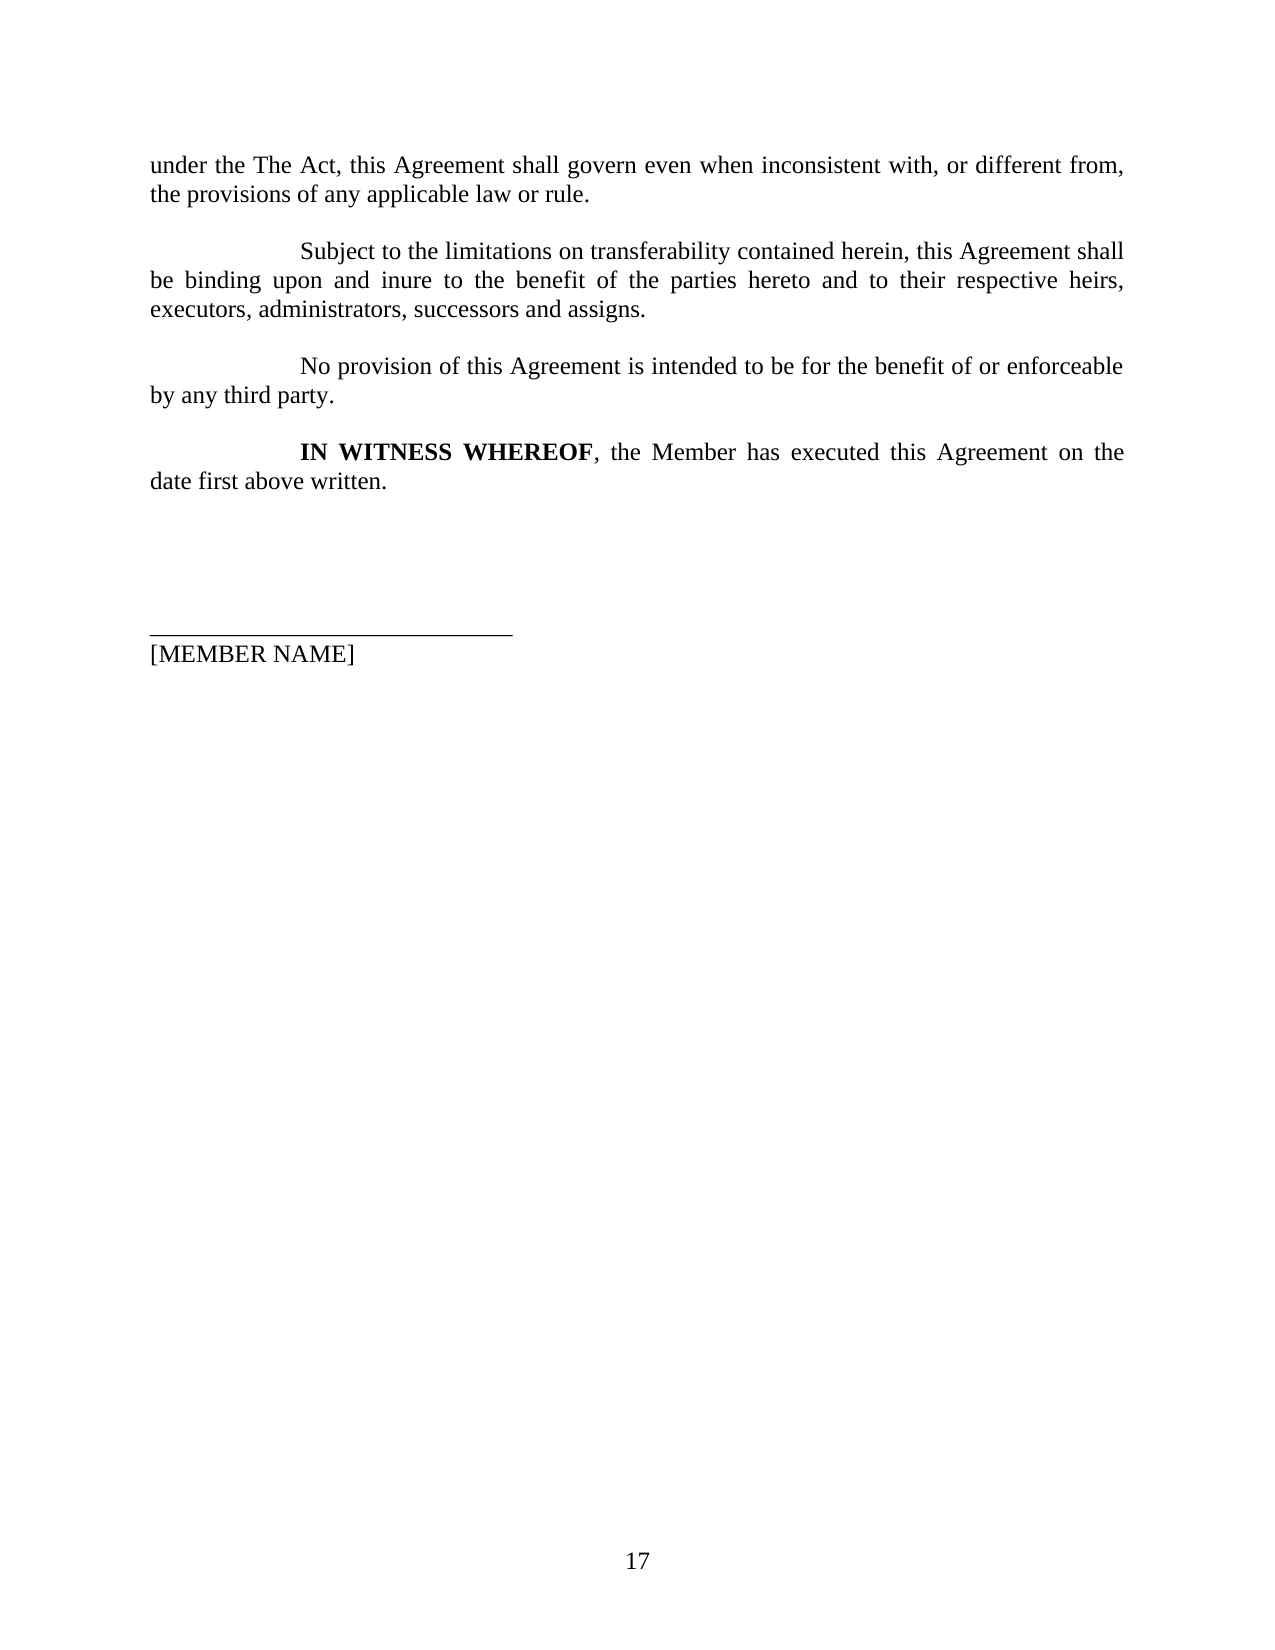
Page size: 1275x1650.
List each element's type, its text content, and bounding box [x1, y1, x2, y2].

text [150, 150, 1125, 207]
text IN WITNESS WHEREOF, the Member has executed this Agreement on the date first above written. [150, 437, 1125, 495]
text No provision of this Agreement is intended to be for the benefit of or enforceable by any third party. [150, 351, 1125, 409]
text _____________________________ [MEMBER NAME] [150, 610, 1125, 667]
text Subject to the limitations on transferability contained herein, this Agreement shall be binding upon and inure to the benefit of the parties hereto and to their respective heirs, executors, administrators, successors and assigns. [150, 236, 1125, 322]
